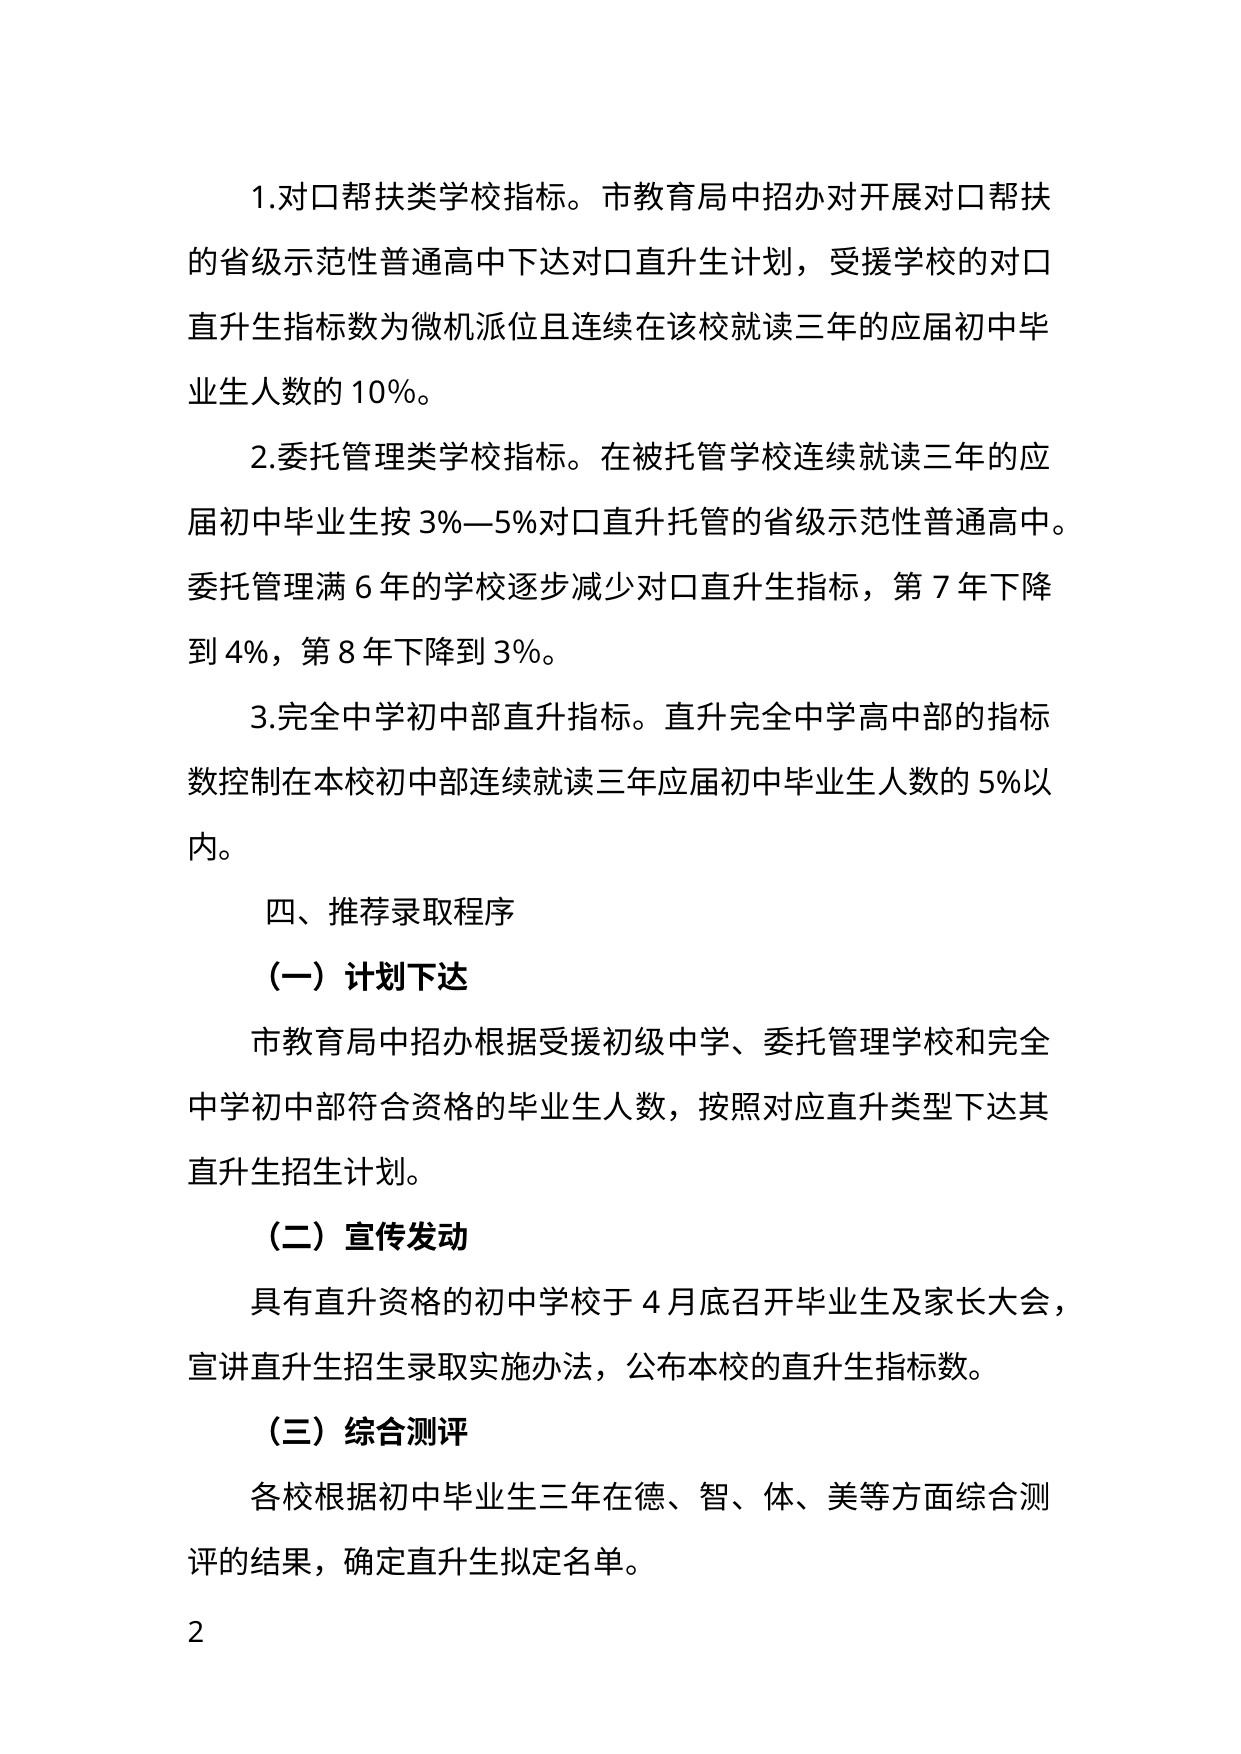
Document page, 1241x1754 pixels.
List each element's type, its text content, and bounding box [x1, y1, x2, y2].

text （二）宣传发动 [187, 1202, 1053, 1267]
text 2.委托管理类学校指标。在被托管学校连续就读三年的应届初中毕业生按3%—5%对口直升托管的省级示范性普通高中。委托管理满6年的学校逐步减少对口直升生指标，第7年下降到4%，第8年下降到3％。 [187, 422, 1053, 682]
text 各校根据初中毕业生三年在德、智、体、美等方面综合测评的结果，确定直升生拟定名单。 [187, 1462, 1053, 1592]
text （一）计划下达 [187, 942, 1053, 1007]
text 3.完全中学初中部直升指标。直升完全中学高中部的指标数控制在本校初中部连续就读三年应届初中毕业生人数的5%以内。 [187, 682, 1053, 877]
text 四、推荐录取程序 [187, 877, 1053, 942]
text 1.对口帮扶类学校指标。市教育局中招办对开展对口帮扶的省级示范性普通高中下达对口直升生计划，受援学校的对口直升生指标数为微机派位且连续在该校就读三年的应届初中毕业生人数的10％。 [187, 162, 1053, 422]
text 市教育局中招办根据受援初级中学、委托管理学校和完全中学初中部符合资格的毕业生人数，按照对应直升类型下达其直升生招生计划。 [187, 1007, 1053, 1202]
text （三）综合测评 [187, 1397, 1053, 1462]
text 具有直升资格的初中学校于4月底召开毕业生及家长大会，宣讲直升生招生录取实施办法，公布本校的直升生指标数。 [187, 1267, 1053, 1397]
